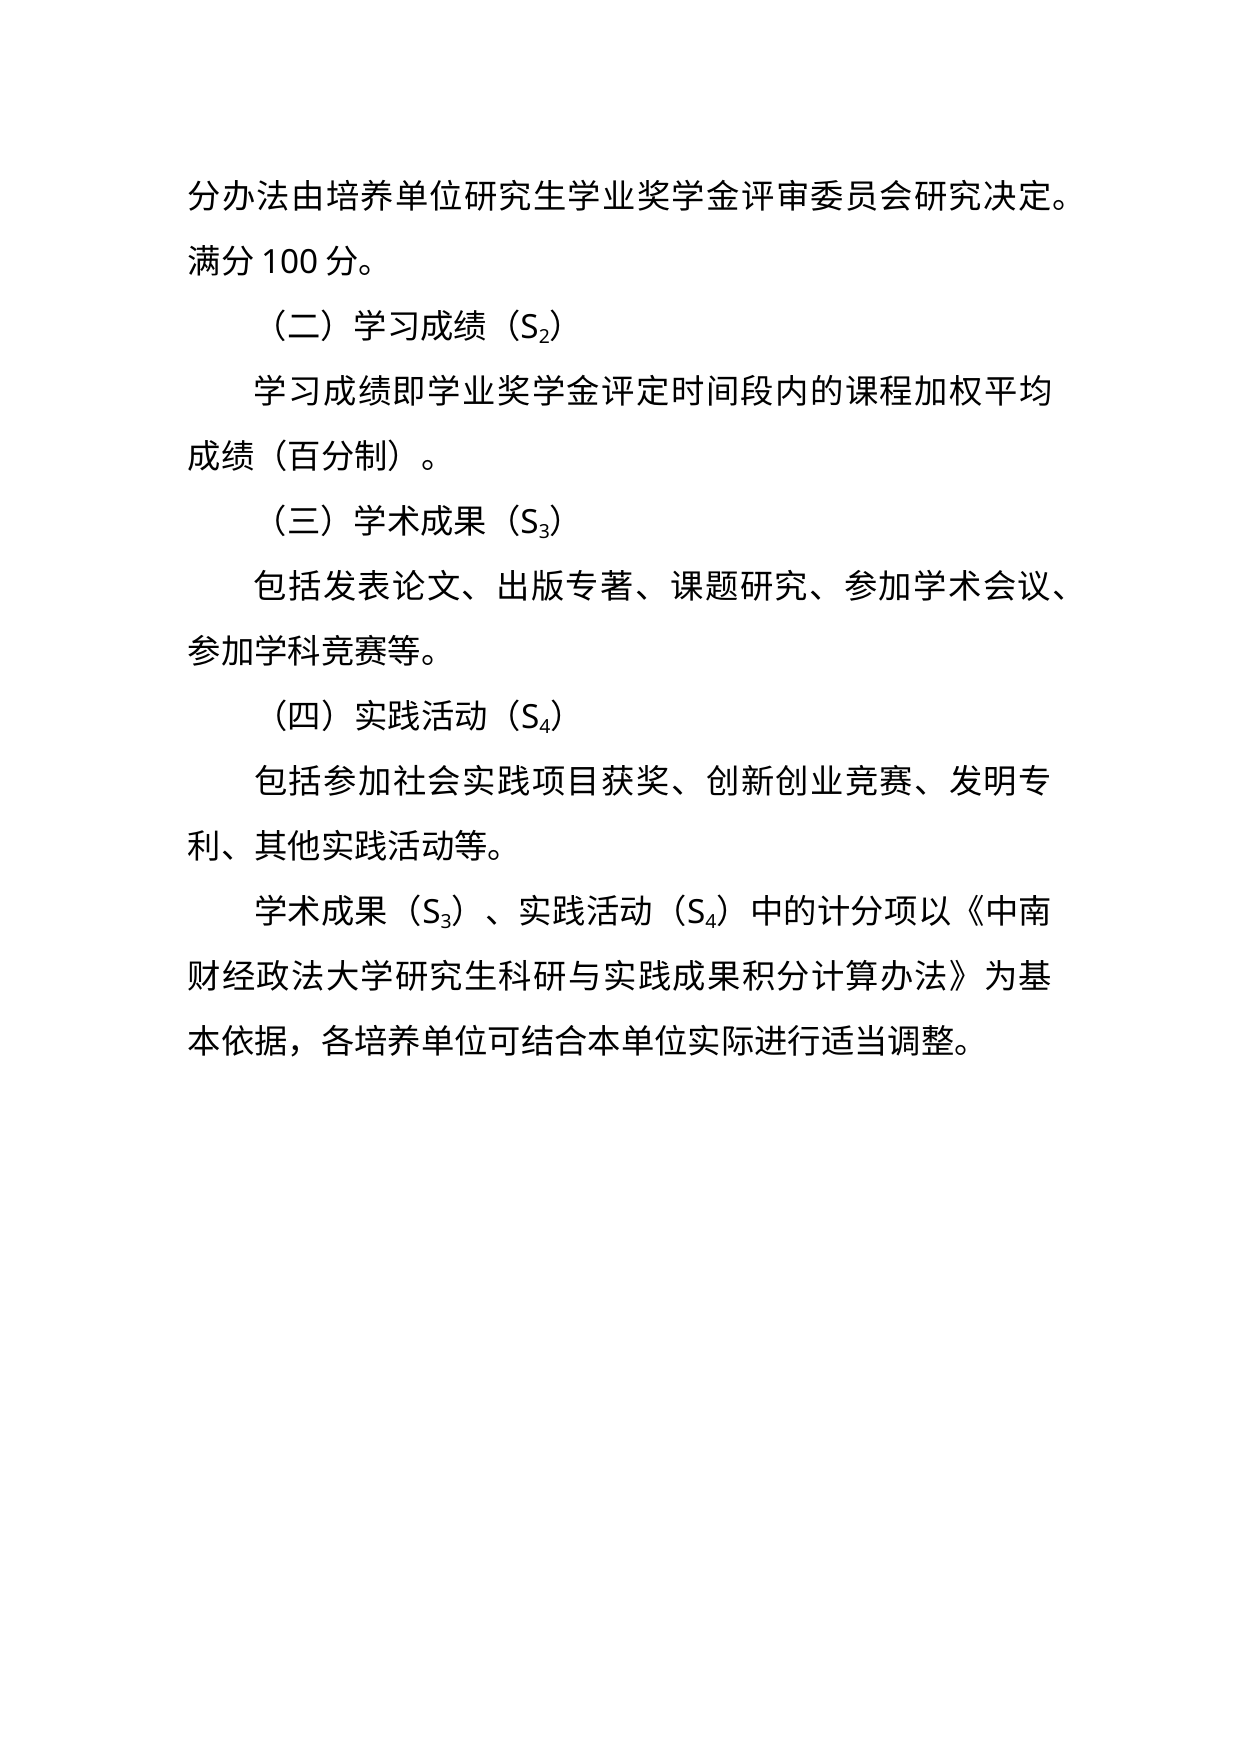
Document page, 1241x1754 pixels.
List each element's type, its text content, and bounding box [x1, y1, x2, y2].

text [187, 162, 1053, 292]
text 学术成果（S3）、实践活动（S4）中的计分项以《中南财经政法大学研究生科研与实践成果积分计算办法》为基本依据，各培养单位可结合本单位实际进行适当调整。 [187, 877, 1053, 1072]
text （四）实践活动（S4） [187, 682, 1053, 747]
text 包括发表论文、出版专著、课题研究、参加学术会议、参加学科竞赛等。 [187, 552, 1053, 682]
text （二）学习成绩（S2） [187, 292, 1053, 357]
text 学习成绩即学业奖学金评定时间段内的课程加权平均成绩（百分制）。 [187, 357, 1053, 487]
text （三）学术成果（S3） [187, 487, 1053, 552]
text 包括参加社会实践项目获奖、创新创业竞赛、发明专利、其他实践活动等。 [187, 747, 1053, 877]
